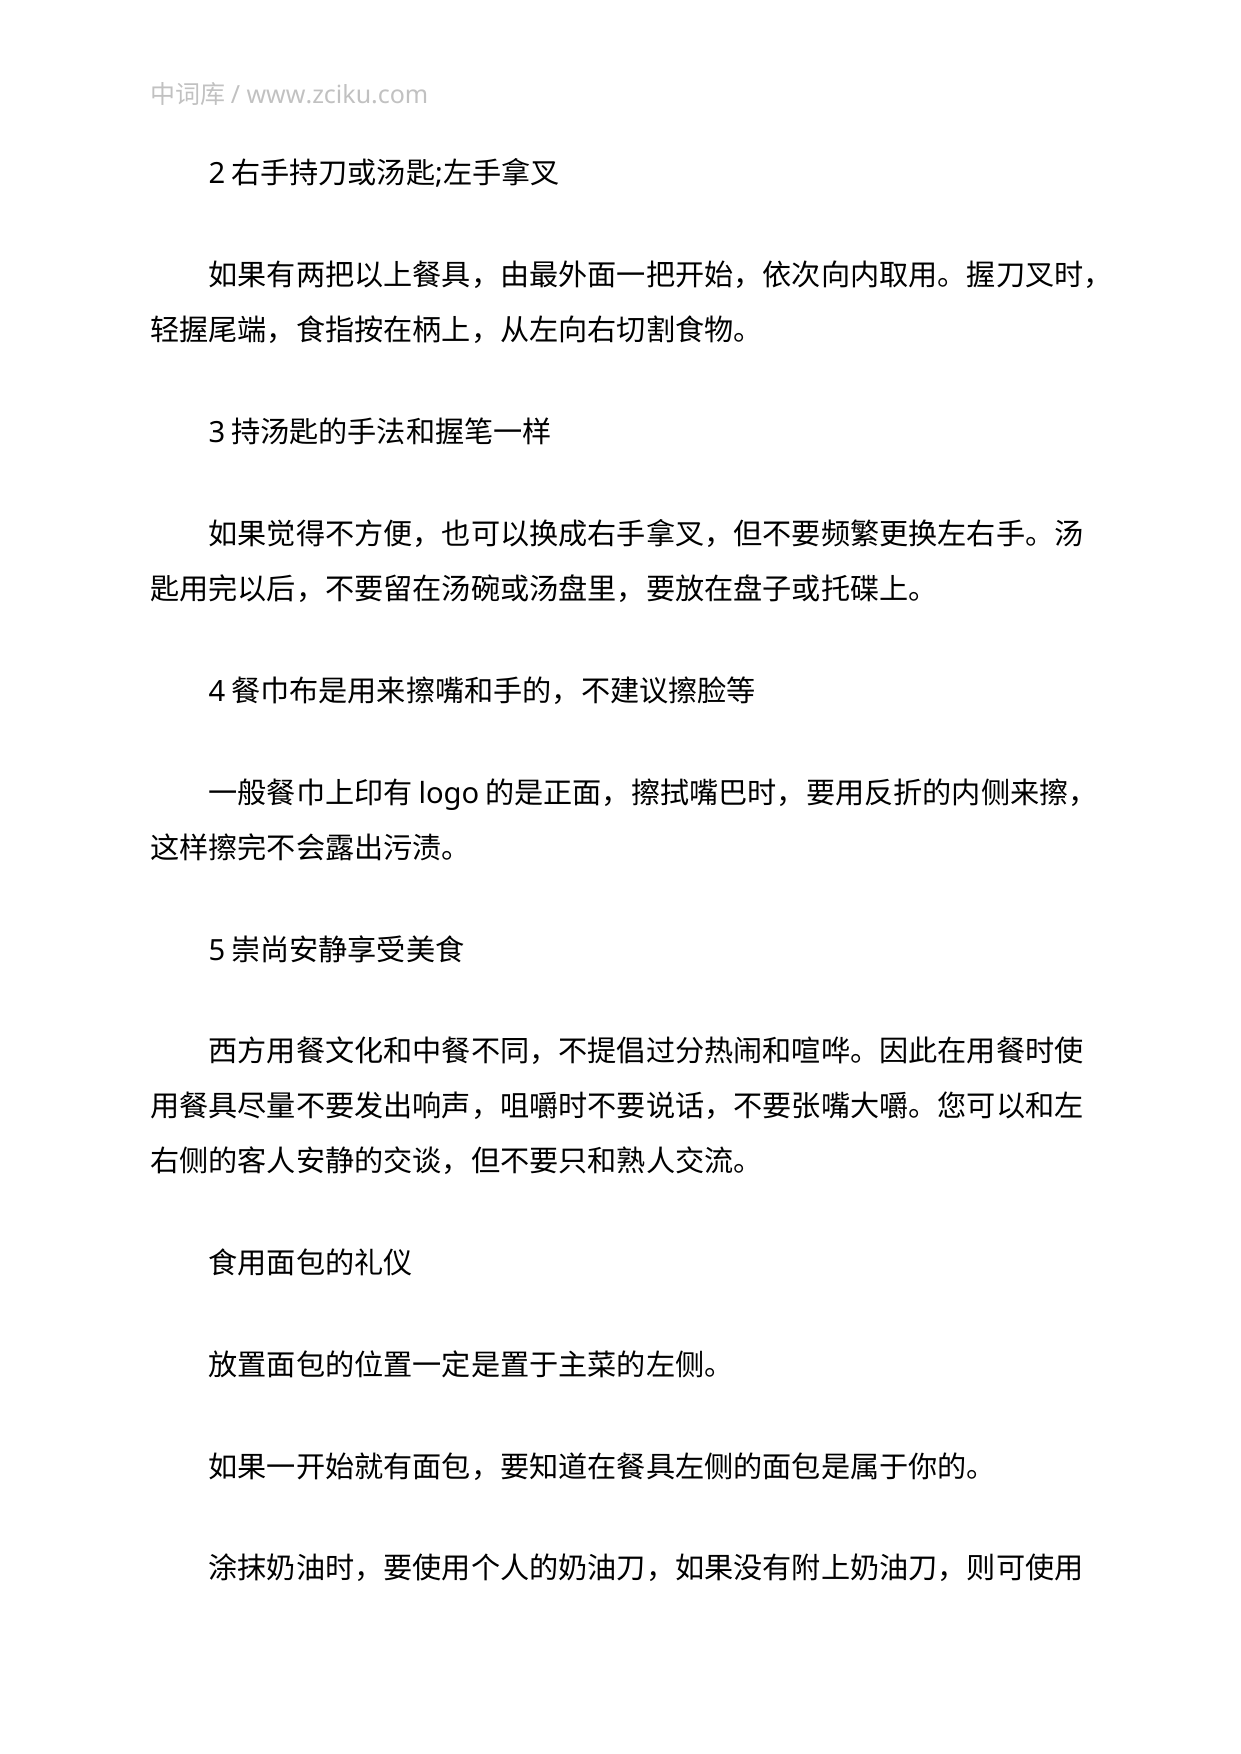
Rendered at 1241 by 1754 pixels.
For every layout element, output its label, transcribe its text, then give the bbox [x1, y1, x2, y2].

text 3持汤匙的手法和握笔一样 [150, 409, 1090, 451]
text 如果一开始就有面包，要知道在餐具左侧的面包是属于你的。 [150, 1443, 1090, 1485]
text 食用面包的礼仪 [150, 1239, 1090, 1282]
text 放置面包的位置一定是置于主菜的左侧。 [150, 1341, 1090, 1384]
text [150, 1545, 1090, 1587]
text 一般餐巾上印有logo的是正面，擦拭嘴巴时，要用反折的内侧来擦，这样擦完不会露出污渍。 [150, 769, 1090, 867]
text 如果有两把以上餐具，由最外面一把开始，依次向内取用。握刀叉时，轻握尾端，食指按在柄上，从左向右切割食物。 [150, 252, 1090, 349]
text 2右手持刀或汤匙;左手拿叉 [150, 150, 1090, 192]
text 西方用餐文化和中餐不同，不提倡过分热闹和喧哗。因此在用餐时使用餐具尽量不要发出响声，咀嚼时不要说话，不要张嘴大嚼。您可以和左右侧的客人安静的交谈，但不要只和熟人交流。 [150, 1028, 1090, 1180]
text 4餐巾布是用来擦嘴和手的，不建议擦脸等 [150, 667, 1090, 710]
text 5崇尚安静享受美食 [150, 926, 1090, 968]
text 如果觉得不方便，也可以换成右手拿叉，但不要频繁更换左右手。汤匙用完以后，不要留在汤碗或汤盘里，要放在盘子或托碟上。 [150, 511, 1090, 608]
